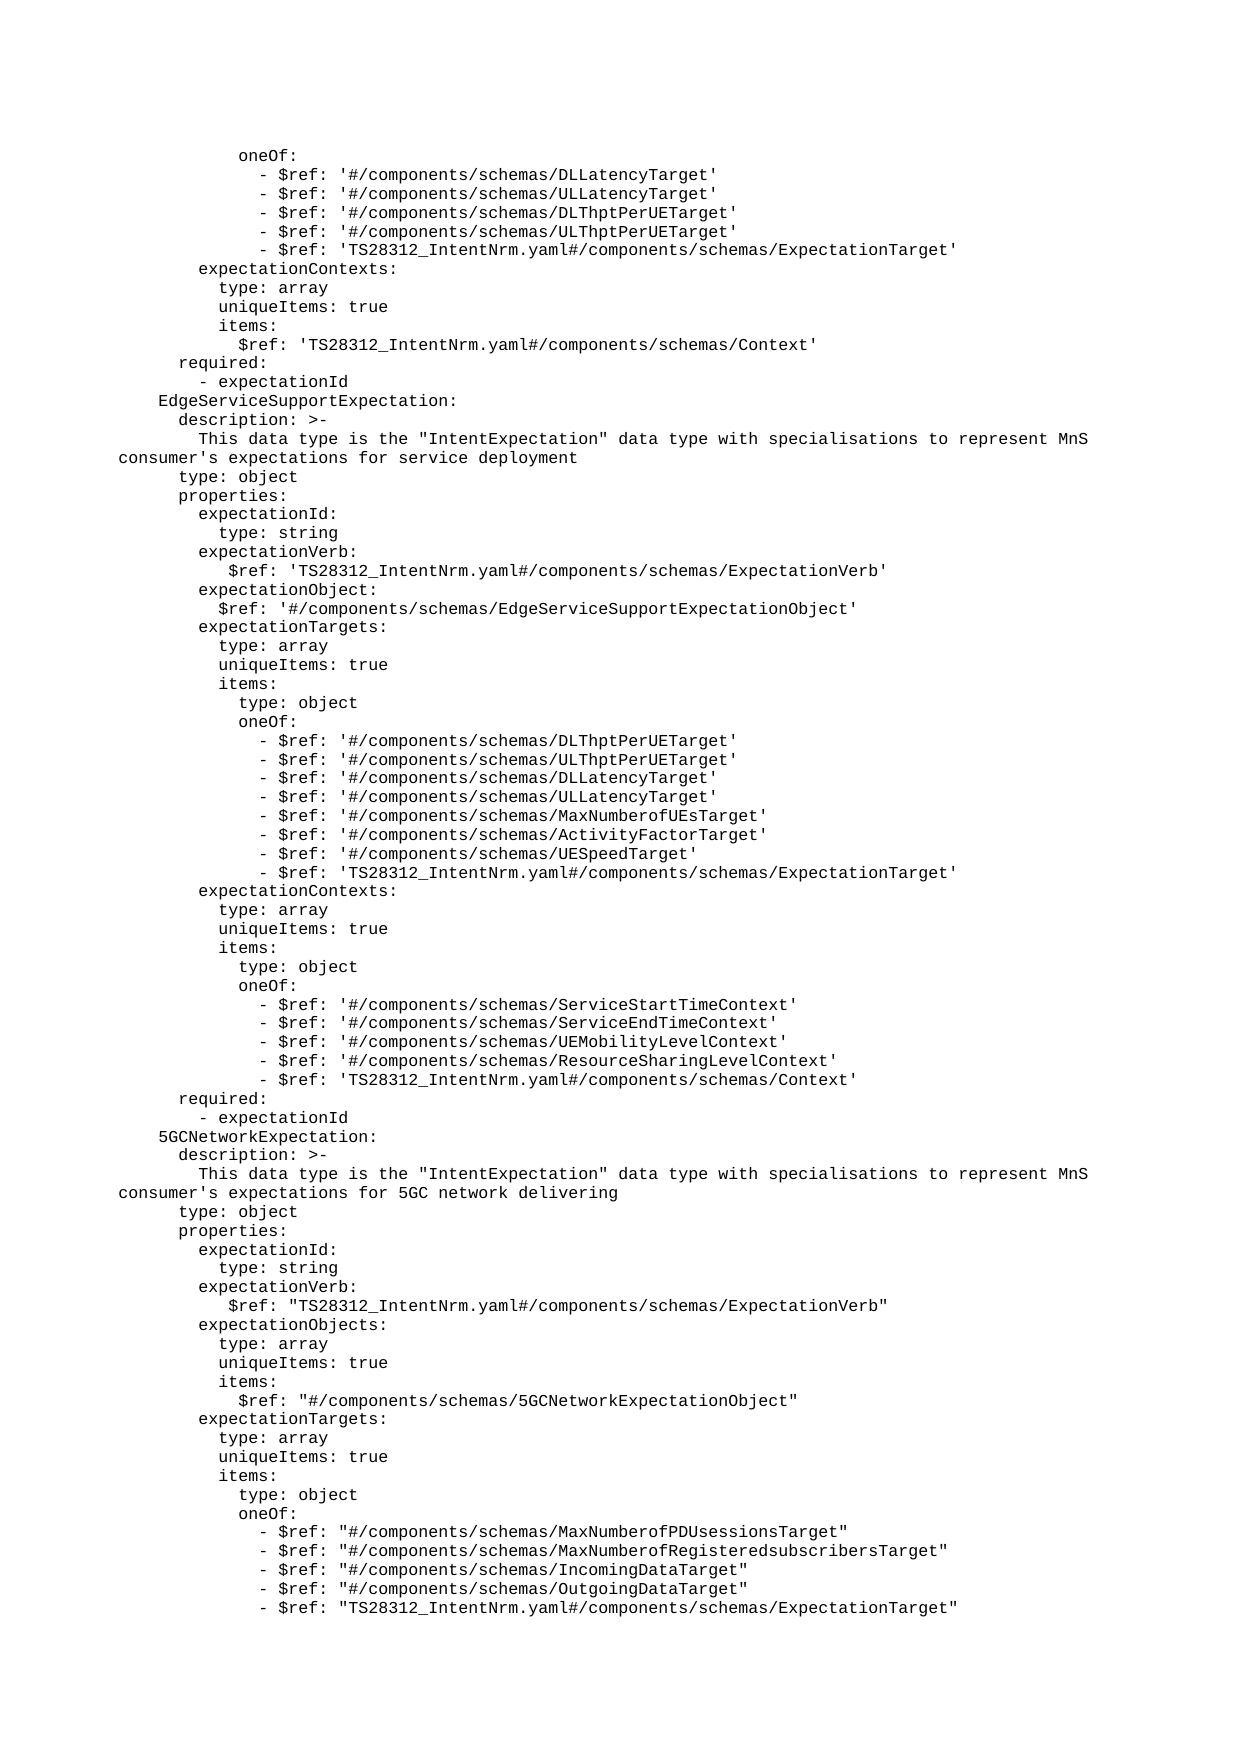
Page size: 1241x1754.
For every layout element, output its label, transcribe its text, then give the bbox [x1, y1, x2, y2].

text oneOf: [118, 977, 1122, 996]
text items: [118, 676, 1122, 694]
text uniqueItems: true [118, 1354, 1122, 1373]
text type: array [118, 1430, 1122, 1449]
text oneOf: [118, 1505, 1122, 1524]
text - $ref: '#/components/schemas/ULThptPerUETarget' [118, 751, 1122, 770]
text - $ref: "#/components/schemas/OutgoingDataTarget" [118, 1581, 1122, 1599]
text description: >- [118, 412, 1122, 431]
text type: object [118, 468, 1122, 487]
text expectationObject: [118, 581, 1122, 600]
text expectationTargets: [118, 1411, 1122, 1430]
text required: [118, 355, 1122, 374]
text - $ref: "#/components/schemas/IncomingDataTarget" [118, 1562, 1122, 1581]
text - $ref: '#/components/schemas/DLThptPerUETarget' [118, 732, 1122, 751]
text This data type is the "IntentExpectation" data type with specialisations to represent MnS consumer's expectations for service deployment [118, 431, 1122, 468]
text - expectationId [118, 1109, 1122, 1128]
text - $ref: '#/components/schemas/ULLatencyTarget' [118, 185, 1122, 204]
text - $ref: '#/components/schemas/ULThptPerUETarget' [118, 223, 1122, 242]
text expectationVerb: [118, 544, 1122, 562]
text type: array [118, 638, 1122, 657]
text items: [118, 1373, 1122, 1392]
text items: [118, 1467, 1122, 1486]
text - $ref: '#/components/schemas/ServiceStartTimeContext' [118, 996, 1122, 1015]
text uniqueItems: true [118, 921, 1122, 939]
text expectationContexts: [118, 883, 1122, 902]
text This data type is the "IntentExpectation" data type with specialisations to represent MnS consumer's expectations for 5GC network delivering [118, 1166, 1122, 1203]
text $ref: "TS28312_IntentNrm.yaml#/components/schemas/ExpectationVerb" [118, 1298, 1122, 1317]
text type: array [118, 1336, 1122, 1354]
text type: array [118, 280, 1122, 298]
text items: [118, 939, 1122, 958]
text uniqueItems: true [118, 657, 1122, 676]
text expectationId: [118, 506, 1122, 525]
text - $ref: 'TS28312_IntentNrm.yaml#/components/schemas/ExpectationTarget' [118, 864, 1122, 883]
text type: object [118, 1203, 1122, 1222]
text EdgeServiceSupportExpectation: [118, 393, 1122, 412]
text - $ref: '#/components/schemas/UESpeedTarget' [118, 845, 1122, 864]
text type: array [118, 902, 1122, 921]
text - $ref: '#/components/schemas/DLThptPerUETarget' [118, 204, 1122, 223]
text - $ref: '#/components/schemas/MaxNumberofUEsTarget' [118, 808, 1122, 826]
text oneOf: [118, 148, 1122, 167]
text required: [118, 1090, 1122, 1109]
text - $ref: '#/components/schemas/DLLatencyTarget' [118, 770, 1122, 789]
text expectationTargets: [118, 619, 1122, 638]
text expectationVerb: [118, 1279, 1122, 1298]
text type: string [118, 1260, 1122, 1279]
text - $ref: '#/components/schemas/ResourceSharingLevelContext' [118, 1053, 1122, 1072]
text - $ref: '#/components/schemas/DLLatencyTarget' [118, 167, 1122, 185]
text $ref: '#/components/schemas/EdgeServiceSupportExpectationObject' [118, 600, 1122, 619]
text properties: [118, 1222, 1122, 1241]
text type: string [118, 525, 1122, 544]
text - expectationId [118, 374, 1122, 393]
text uniqueItems: true [118, 298, 1122, 317]
text expectationId: [118, 1241, 1122, 1260]
text $ref: 'TS28312_IntentNrm.yaml#/components/schemas/ExpectationVerb' [118, 562, 1122, 581]
text oneOf: [118, 713, 1122, 732]
text - $ref: "TS28312_IntentNrm.yaml#/components/schemas/ExpectationTarget" [118, 1599, 1122, 1618]
text - $ref: 'TS28312_IntentNrm.yaml#/components/schemas/ExpectationTarget' [118, 242, 1122, 261]
text - $ref: "#/components/schemas/MaxNumberofPDUsessionsTarget" [118, 1524, 1122, 1543]
text - $ref: '#/components/schemas/ActivityFactorTarget' [118, 826, 1122, 845]
text expectationContexts: [118, 261, 1122, 280]
text - $ref: "#/components/schemas/MaxNumberofRegisteredsubscribersTarget" [118, 1543, 1122, 1562]
text expectationObjects: [118, 1317, 1122, 1336]
text type: object [118, 694, 1122, 713]
text properties: [118, 487, 1122, 506]
text items: [118, 317, 1122, 336]
text description: >- [118, 1147, 1122, 1166]
text 5GCNetworkExpectation: [118, 1128, 1122, 1147]
text - $ref: 'TS28312_IntentNrm.yaml#/components/schemas/Context' [118, 1072, 1122, 1090]
text - $ref: '#/components/schemas/ULLatencyTarget' [118, 789, 1122, 808]
text type: object [118, 958, 1122, 977]
text $ref: "#/components/schemas/5GCNetworkExpectationObject" [118, 1392, 1122, 1411]
text type: object [118, 1486, 1122, 1505]
text - $ref: '#/components/schemas/UEMobilityLevelContext' [118, 1034, 1122, 1053]
text - $ref: '#/components/schemas/ServiceEndTimeContext' [118, 1015, 1122, 1034]
text uniqueItems: true [118, 1449, 1122, 1467]
text $ref: 'TS28312_IntentNrm.yaml#/components/schemas/Context' [118, 336, 1122, 355]
